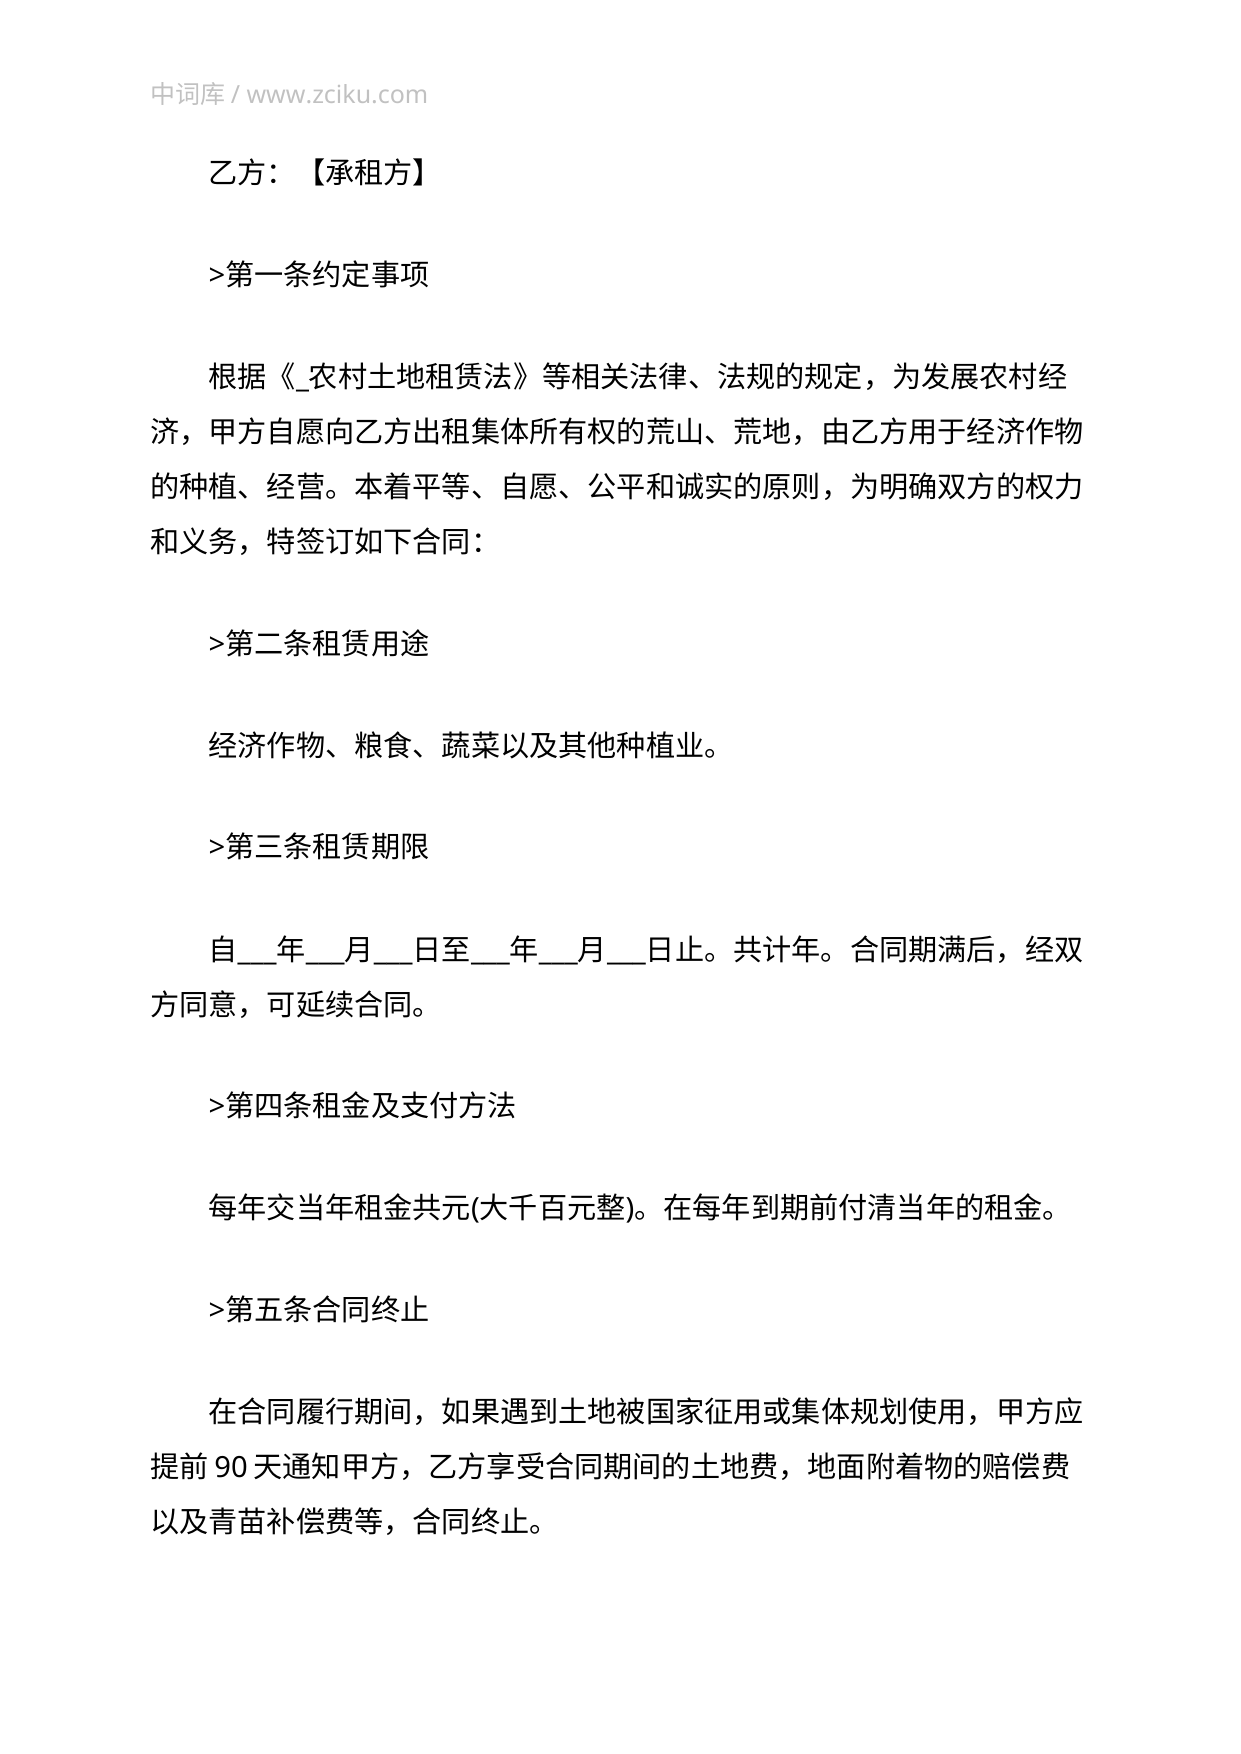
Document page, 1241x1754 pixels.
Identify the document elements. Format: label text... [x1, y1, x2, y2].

text >第四条租金及支付方法 [150, 1083, 1090, 1125]
text >第二条租赁用途 [150, 620, 1090, 663]
text 根据《_农村土地租赁法》等相关法律、法规的规定，为发展农村经济，甲方自愿向乙方出租集体所有权的荒山、荒地，由乙方用于经济作物的种植、经营。本着平等、自愿、公平和诚实的原则，为明确双方的权力和义务，特签订如下合同： [150, 354, 1090, 561]
text >第三条租赁期限 [150, 824, 1090, 866]
text >第一条约定事项 [150, 252, 1090, 294]
text 乙方：【承租方】 [150, 150, 1090, 192]
text 经济作物、粮食、蔬菜以及其他种植业。 [150, 722, 1090, 764]
text >第五条合同终止 [150, 1287, 1090, 1329]
text 在合同履行期间，如果遇到土地被国家征用或集体规划使用，甲方应提前90天通知甲方，乙方享受合同期间的土地费，地面附着物的赔偿费以及青苗补偿费等，合同终止。 [150, 1389, 1090, 1541]
text 每年交当年租金共元(大千百元整)。在每年到期前付清当年的租金。 [150, 1185, 1090, 1227]
text 自___年___月___日至___年___月___日止。共计年。合同期满后，经双方同意，可延续合同。 [150, 926, 1090, 1023]
